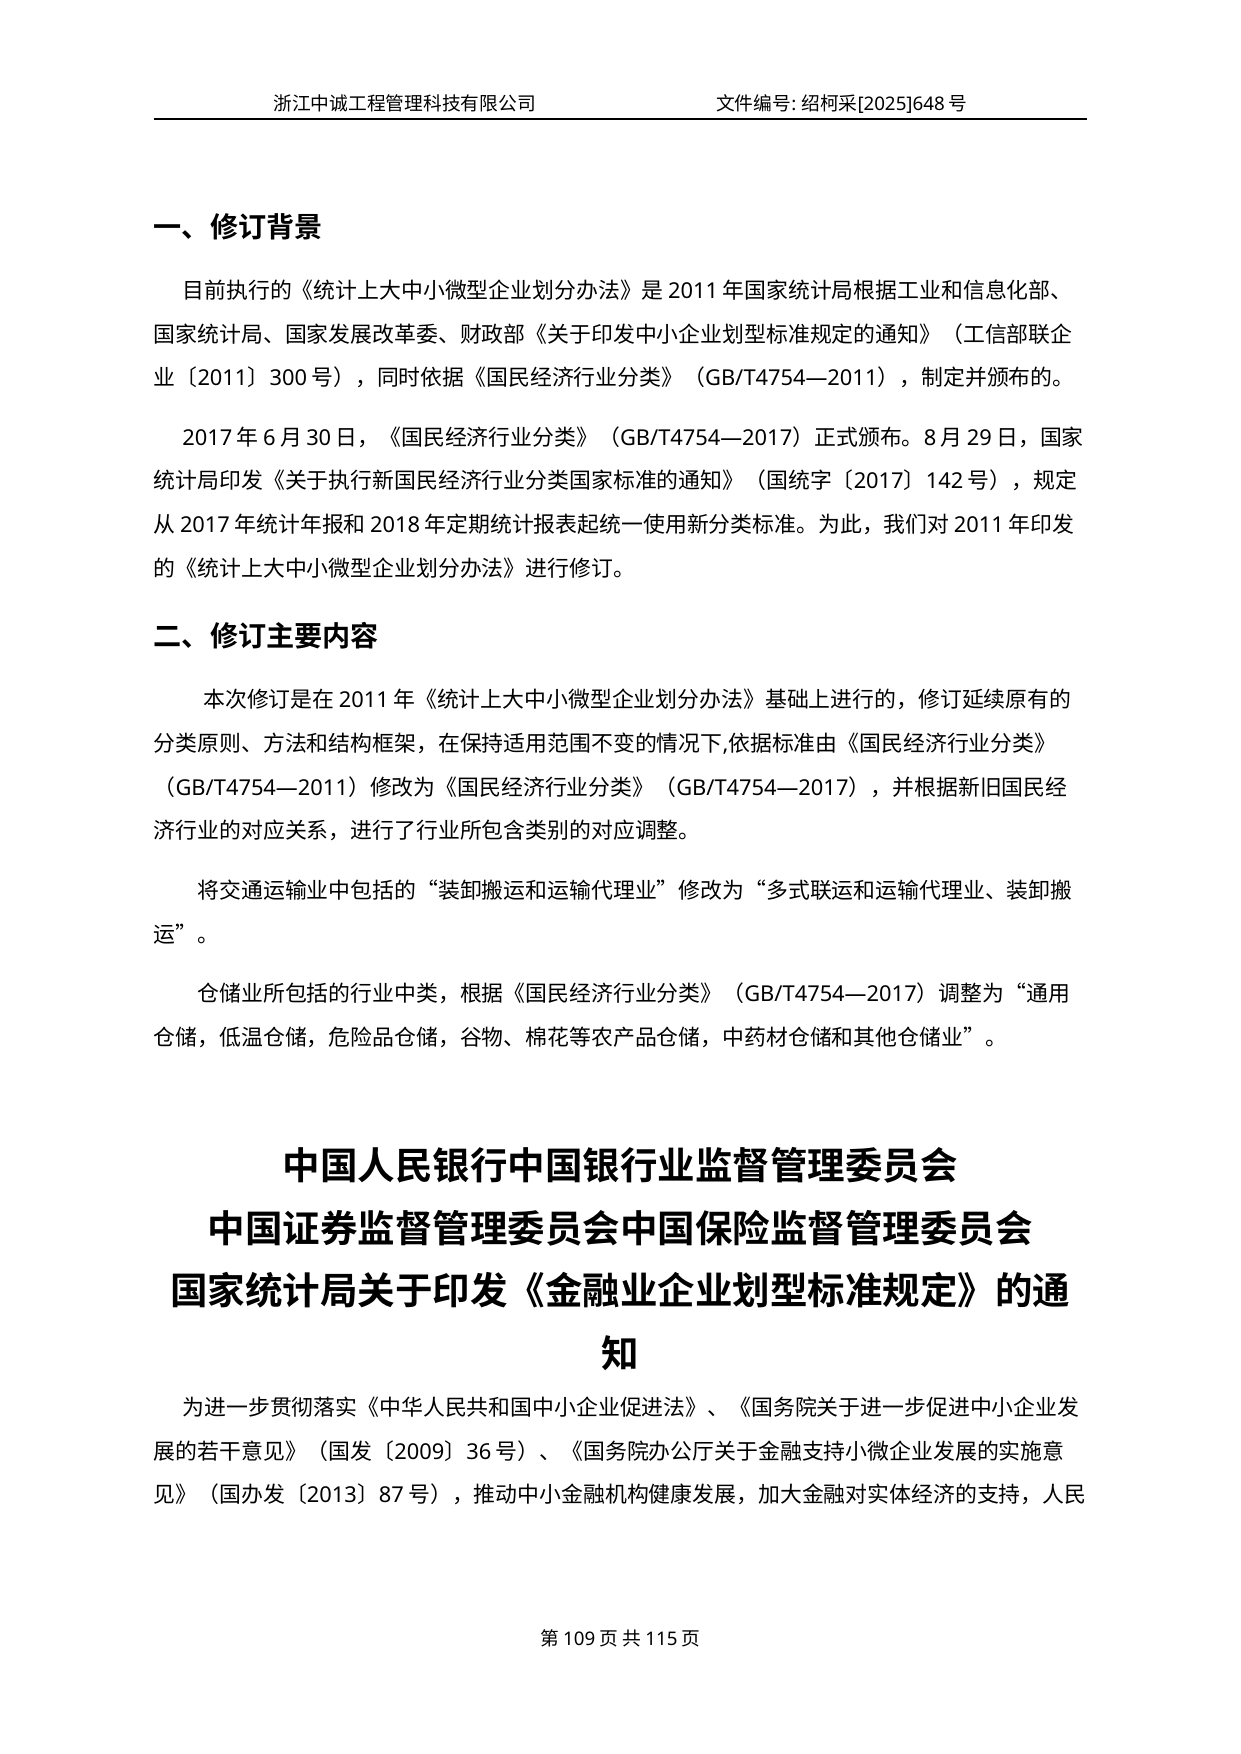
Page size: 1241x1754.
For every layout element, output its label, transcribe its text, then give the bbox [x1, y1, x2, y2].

text 仓储业所包括的行业中类，根据《国民经济行业分类》（GB/T4754—2017）调整为“通用仓储，低温仓储，危险品仓储，谷物、棉花等农产品仓储，中药材仓储和其他仓储业”。 [153, 964, 1087, 1051]
text 2017年6月30日，《国民经济行业分类》（GB/T4754—2017）正式颁布。8月29日，国家统计局印发《关于执行新国民经济行业分类国家标准的通知》（国统字〔2017〕142号），规定从2017年统计年报和2018年定期统计报表起统一使用新分类标准。为此，我们对2011年印发的《统计上大中小微型企业划分办法》进行修订。 [153, 408, 1087, 583]
text 将交通运输业中包括的“装卸搬运和运输代理业”修改为“多式联运和运输代理业、装卸搬运”。 [153, 861, 1087, 948]
text 目前执行的《统计上大中小微型企业划分办法》是2011年国家统计局根据工业和信息化部、国家统计局、国家发展改革委、财政部《关于印发中小企业划型标准规定的通知》（工信部联企业〔2011〕300号），同时依据《国民经济行业分类》（GB/T4754—2011），制定并颁布的。 [153, 261, 1087, 392]
text 一、修订背景 [153, 189, 1087, 245]
text 国家统计局关于印发《金融业企业划型标准规定》的通知 [153, 1253, 1087, 1378]
text 本次修订是在2011年《统计上大中小微型企业划分办法》基础上进行的，修订延续原有的分类原则、方法和结构框架，在保持适用范围不变的情况下,依据标准由《国民经济行业分类》（GB/T4754—2011）修改为《国民经济行业分类》（GB/T4754—2017），并根据新旧国民经济行业的对应关系，进行了行业所包含类别的对应调整。 [153, 670, 1087, 845]
text 中国人民银行中国银行业监督管理委员会 [153, 1128, 1087, 1191]
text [153, 1378, 1087, 1509]
text 中国证券监督管理委员会中国保险监督管理委员会 [153, 1191, 1087, 1253]
text 二、修订主要内容 [153, 598, 1087, 654]
